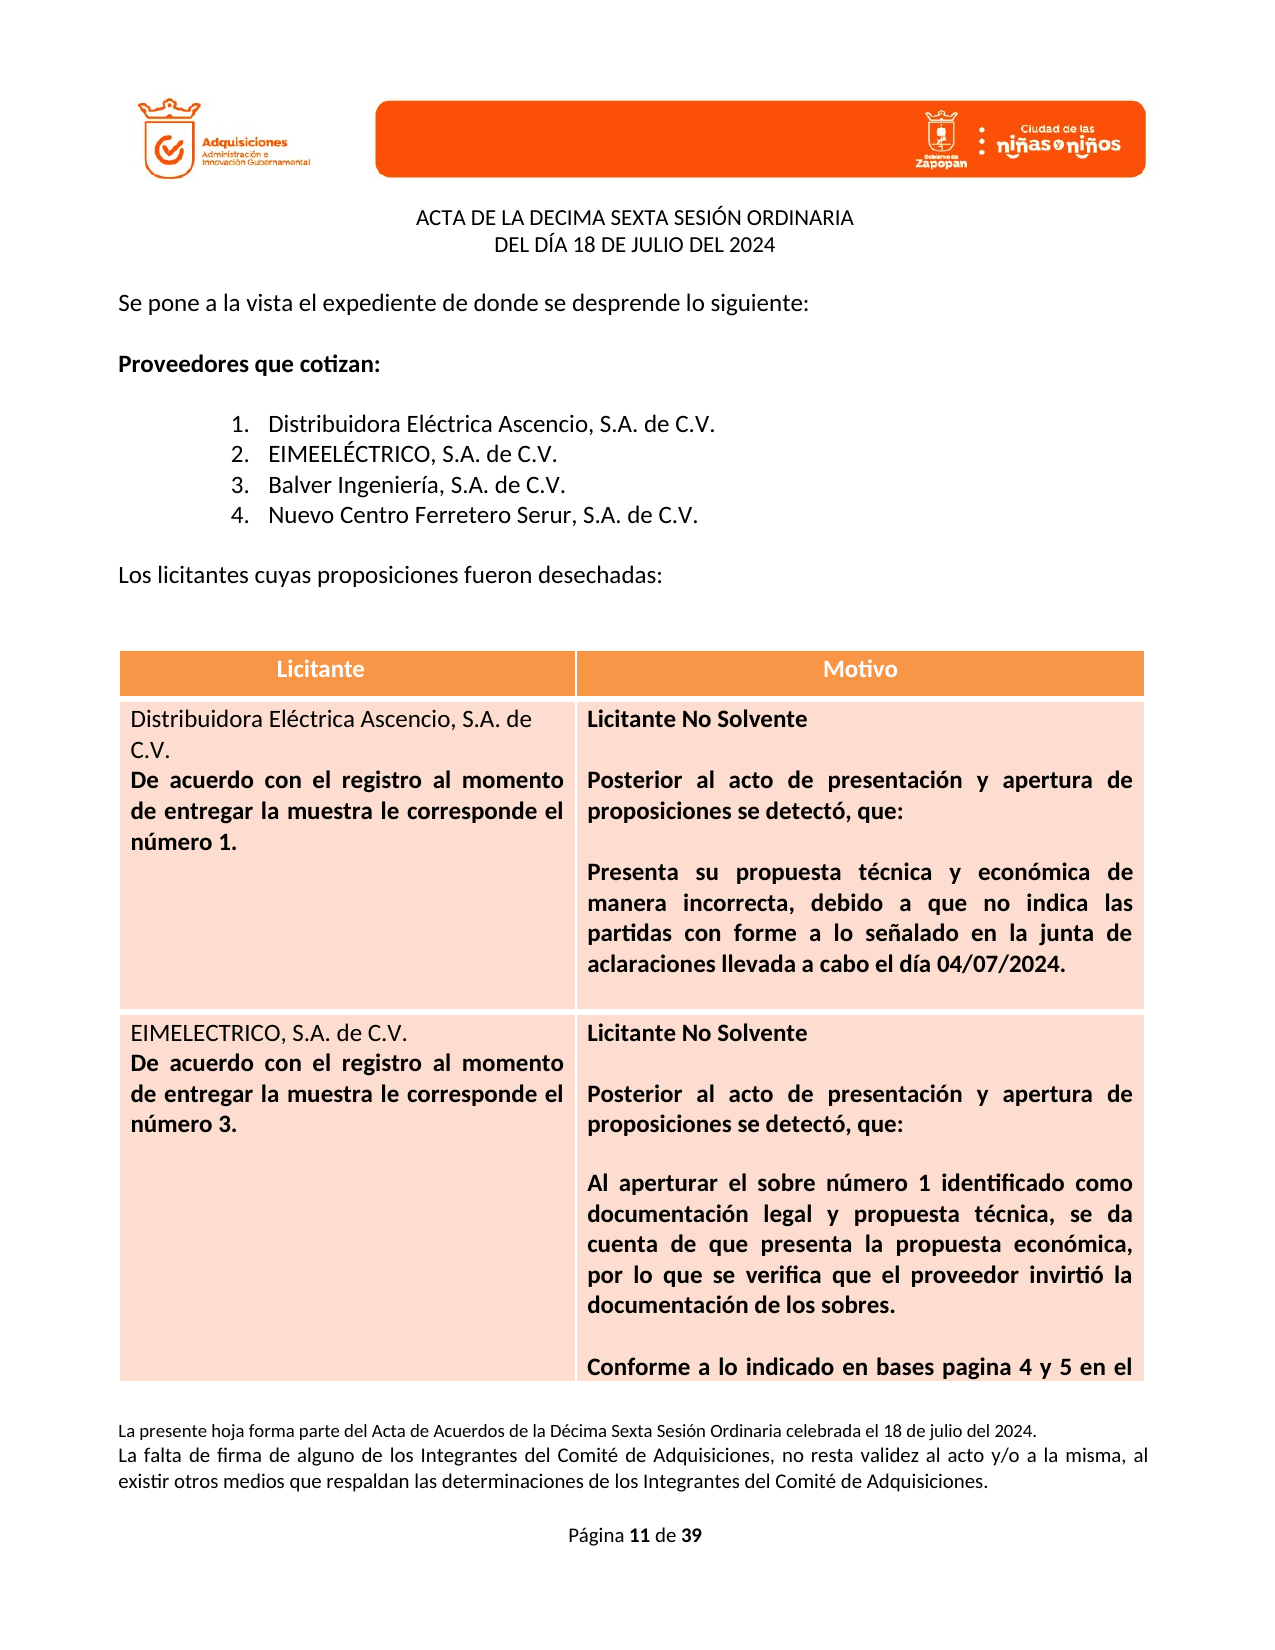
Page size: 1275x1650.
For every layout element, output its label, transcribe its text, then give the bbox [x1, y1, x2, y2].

table_header Motivo [577, 651, 1144, 696]
table_cell Distribuidora Eléctrica Ascencio, S.A. de C.V. De acuerdo con el registro al momento de entregar la muestra le corresponde el número 1. [120, 702, 575, 1009]
list Distribuidora Eléctrica Ascencio, S.A. de C.V. [231, 408, 1152, 438]
table_cell Licitante No Solvente Posterior al acto de presentación y apertura de proposiciones se detectó, que: Presenta su propuesta técnica y económica de manera incorrecta, debido a que no indica las partidas con forme a lo señalado en la junta de aclaraciones llevada a cabo el día 04/07/2024. [577, 702, 1144, 1009]
text Se pone a la vista el expediente de donde se desprende lo siguiente: [118, 287, 1152, 318]
text Los licitantes cuyas proposiciones fueron desechadas: [118, 559, 1152, 589]
list EIMEELÉCTRICO, S.A. de C.V. [231, 438, 1152, 469]
table_cell EIMELECTRICO, S.A. de C.V. De acuerdo con el registro al momento de entregar la muestra le corresponde el número 3. [120, 1015, 575, 1381]
picture [118, 73, 1165, 203]
table_header Licitante [120, 651, 575, 696]
list Balver Ingeniería, S.A. de C.V. [231, 469, 1152, 499]
list Nuevo Centro Ferretero Serur, S.A. de C.V. [231, 499, 1152, 530]
text Proveedores que cotizan: [118, 348, 1152, 379]
